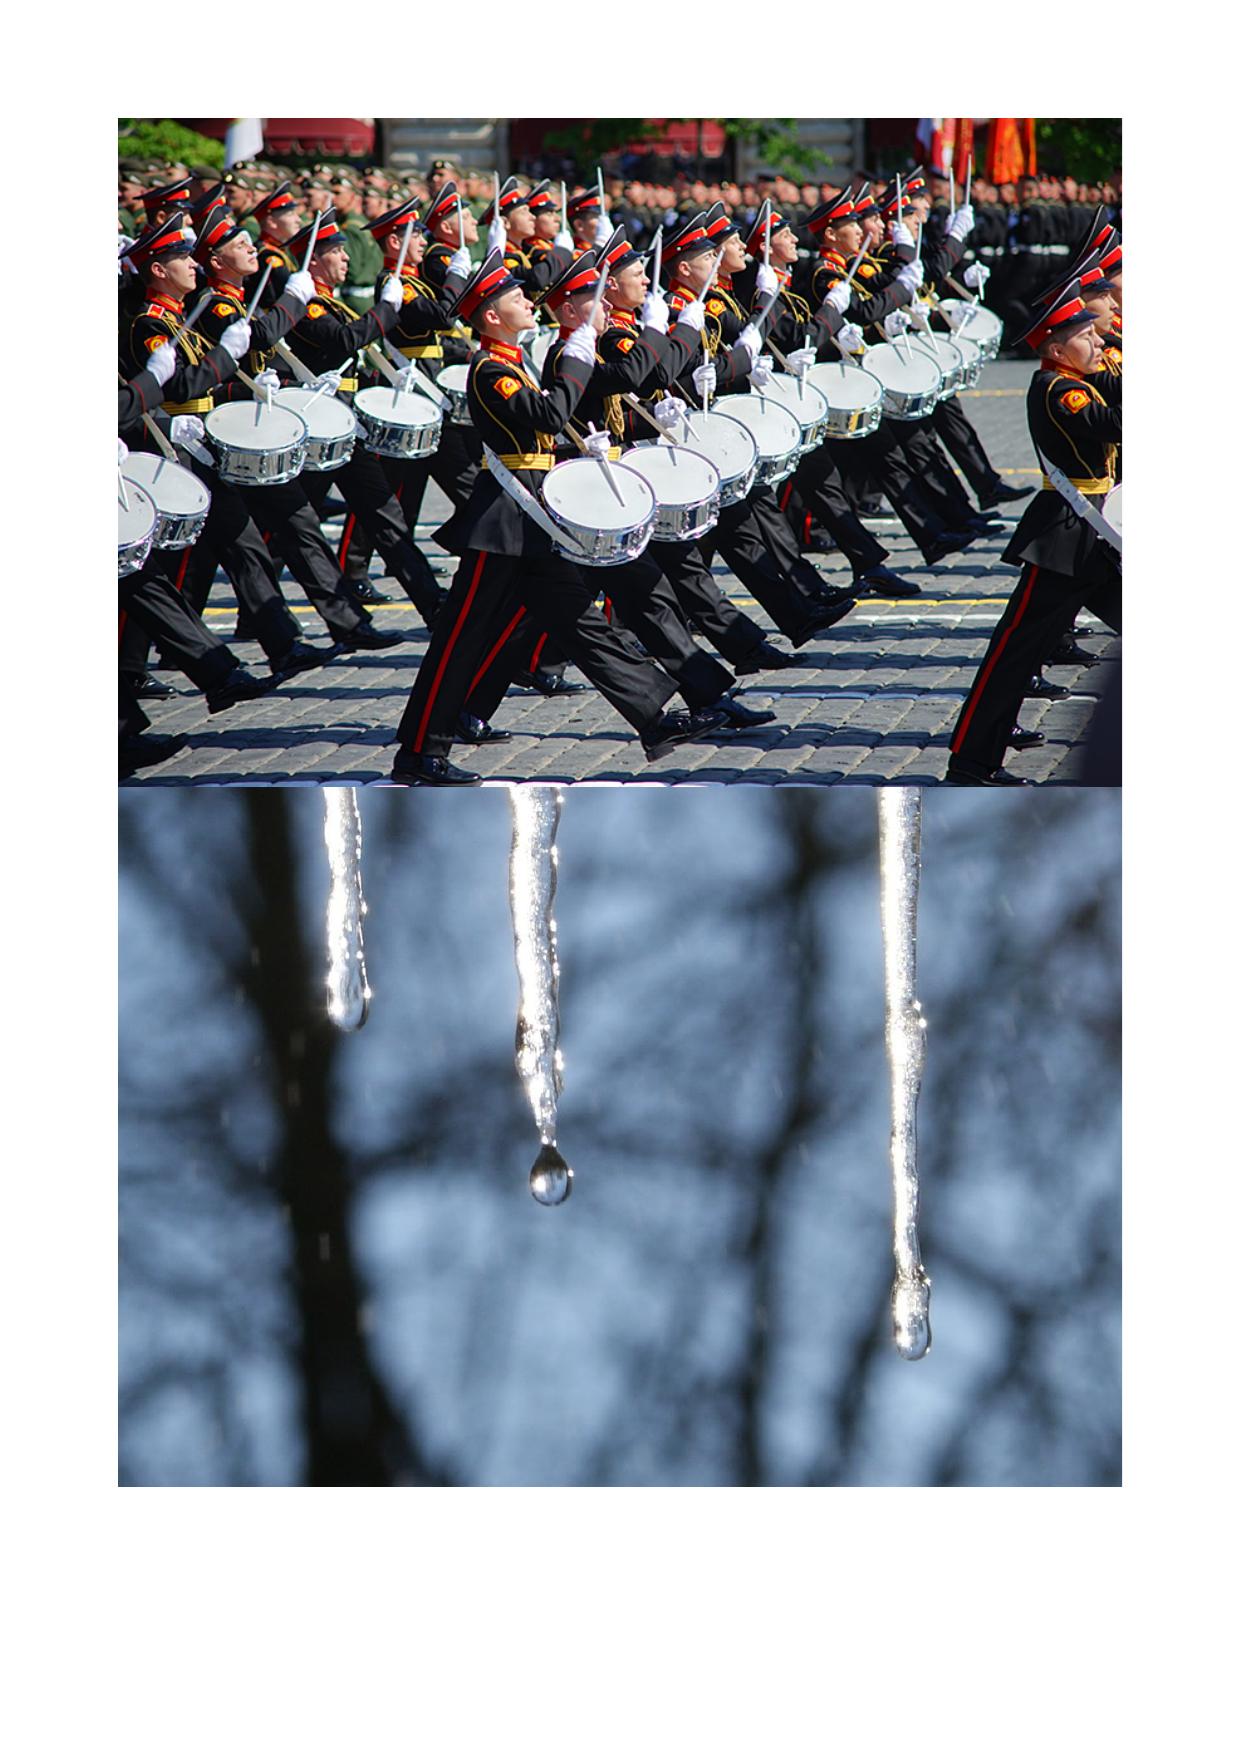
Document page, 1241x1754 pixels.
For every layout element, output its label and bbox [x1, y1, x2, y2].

picture [118, 118, 1123, 1487]
